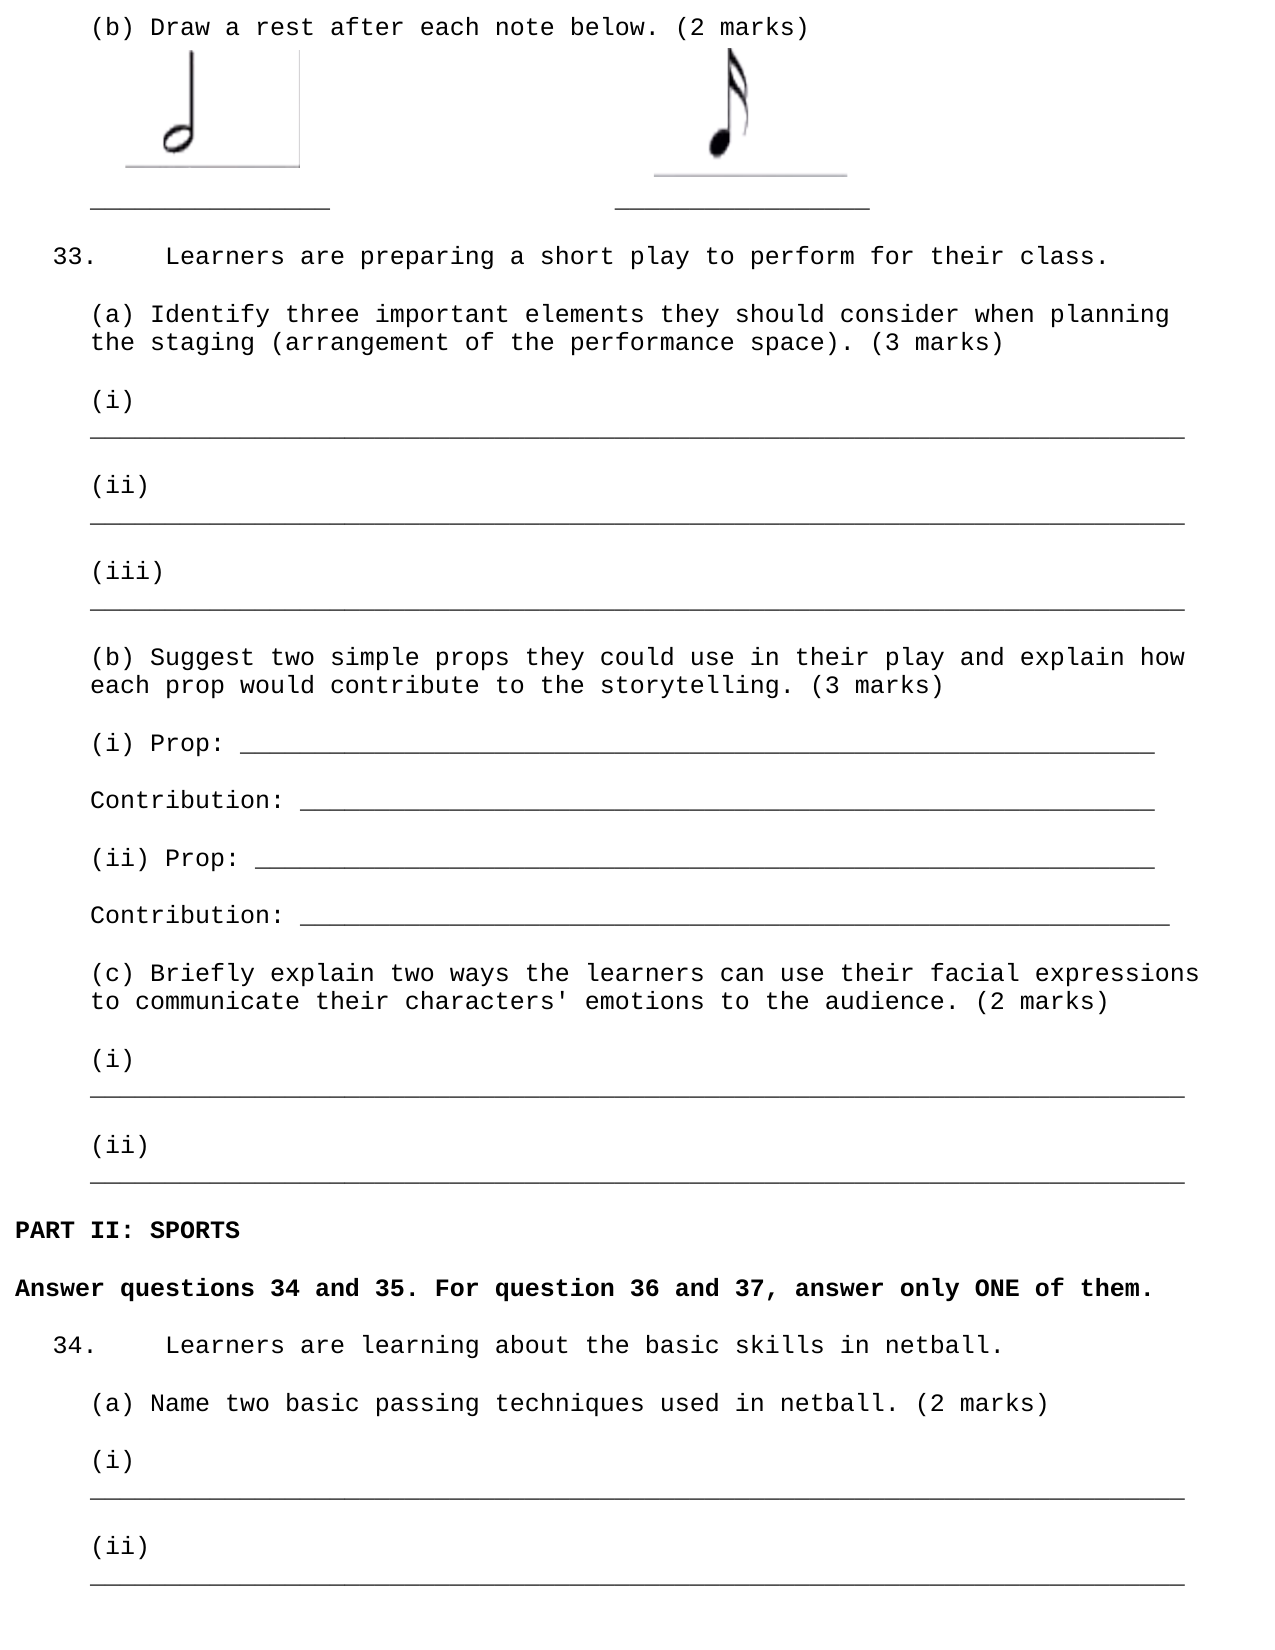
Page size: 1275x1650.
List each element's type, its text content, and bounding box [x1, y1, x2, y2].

text (a) Identify three important elements they should consider when planning the staging (arrangement of the performance space). (3 marks) [90, 301, 1226, 358]
text (ii) _________________________________________________________________________ [90, 1534, 1226, 1591]
text (c) Briefly explain two ways the learners can use their facial expressions to communicate their characters' emotions to the audience. (2 marks) [90, 961, 1226, 1017]
list Learners are preparing a short play to perform for their class. [52, 244, 1226, 272]
picture [125, 50, 300, 168]
text Contribution: __________________________________________________________ [90, 903, 1226, 931]
text (ii) Prop: ____________________________________________________________ [90, 846, 1226, 874]
text (b) Draw a rest after each note below. (2 marks) [90, 15, 1226, 43]
text (ii) _________________________________________________________________________ [90, 1132, 1226, 1189]
list Learners are learning about the basic skills in netball. [52, 1333, 1226, 1361]
text PART II: SPORTS [15, 1218, 1226, 1246]
text (ii) _________________________________________________________________________ [90, 473, 1226, 530]
text Answer questions 34 and 35. For question 36 and 37, answer only ONE of them. [15, 1276, 1226, 1304]
text (a) Name two basic passing techniques used in netball. (2 marks) [90, 1391, 1226, 1419]
text Contribution: _________________________________________________________ [90, 788, 1226, 816]
text ________________ _________________ [90, 186, 1226, 215]
picture [653, 48, 848, 177]
text (i) _________________________________________________________________________ [90, 1448, 1226, 1505]
text (b) Suggest two simple props they could use in their play and explain how each prop would contribute to the storytelling. (3 marks) [90, 645, 1226, 701]
text (i) Prop: _____________________________________________________________ [90, 731, 1226, 759]
text (i) _________________________________________________________________________ [90, 387, 1226, 444]
text (iii) _________________________________________________________________________ [90, 559, 1226, 616]
text (i) _________________________________________________________________________ [90, 1046, 1226, 1103]
